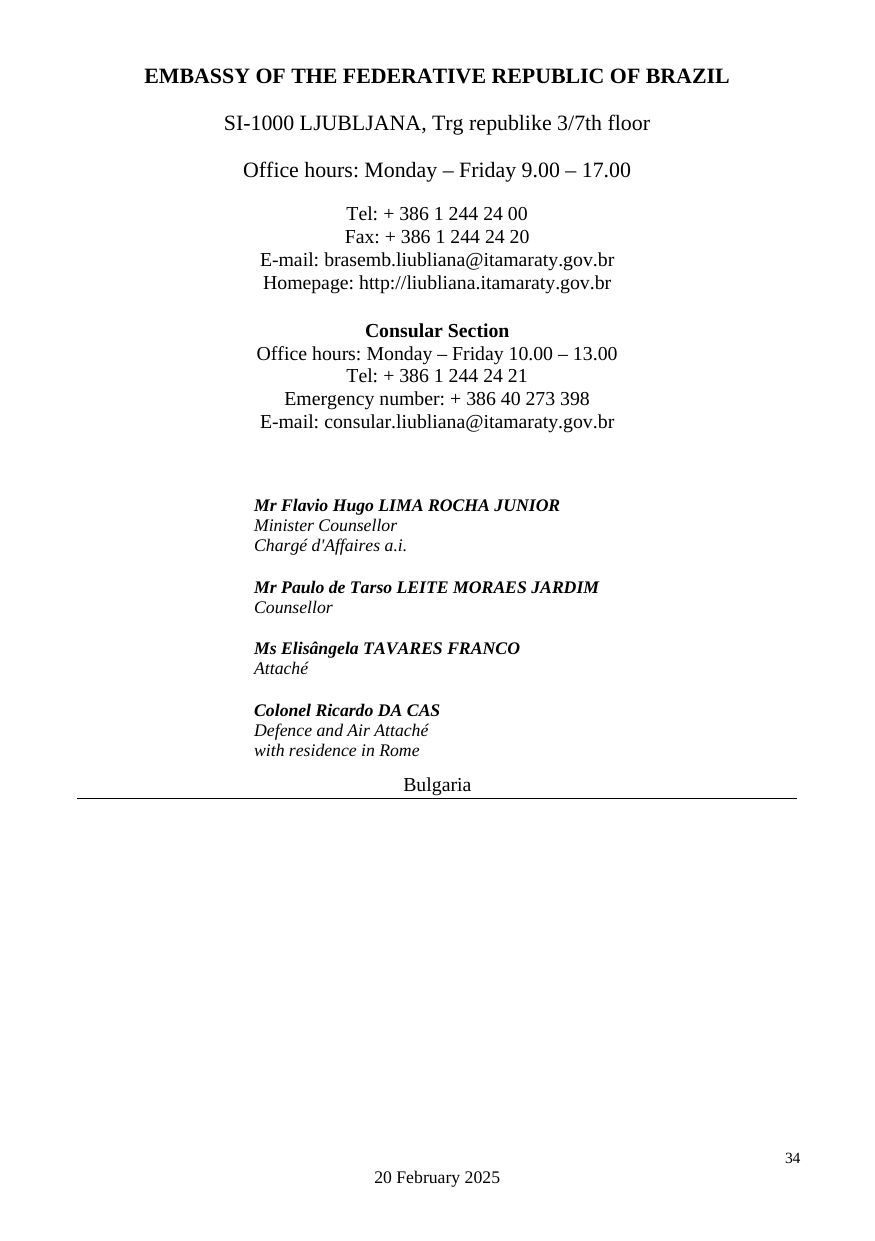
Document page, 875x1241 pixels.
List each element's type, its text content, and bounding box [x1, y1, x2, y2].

text E-mail: brasemb.liubliana@itamaraty.gov.br [77, 248, 797, 271]
text Consular Section [77, 319, 797, 341]
text Emergency number: + 386 40 273 398 [77, 387, 797, 410]
text Fax: + 386 1 244 24 20 [77, 225, 797, 248]
text Bulgaria [77, 773, 797, 798]
text Defence and Air Attaché [77, 720, 797, 740]
text Tel: + 386 1 244 24 21 [77, 364, 797, 387]
text Homepage: http://liubliana.itamaraty.gov.br [77, 271, 797, 294]
text Attaché [77, 658, 797, 678]
text Ms Elisângela TAVARES FRANCO [254, 638, 797, 658]
text Counsellor [77, 597, 797, 617]
text E-mail: consular.liubliana@itamaraty.gov.br [77, 410, 797, 433]
text Mr Flavio Hugo LIMA ROCHA JUNIOR [254, 495, 797, 515]
text Office hours: Monday – Friday 9.00 – 17.00 [77, 157, 797, 183]
text Office hours: Monday – Friday 10.00 – 13.00 [77, 341, 797, 364]
text Mr Paulo de Tarso LEITE MORAES JARDIM [254, 576, 797, 597]
text EMBASSY OF THE FEDERATIVE REPUBLIC OF BRAZIL [77, 63, 797, 88]
text SI-1000 LJUBLJANA, Trg republike 3/7th floor [77, 110, 797, 136]
text with residence in Rome [77, 740, 797, 760]
text Chargé d'Affaires a.i. [77, 535, 797, 556]
text Colonel Ricardo DA CAS [254, 699, 797, 720]
text Tel: + 386 1 244 24 00 [77, 202, 797, 225]
text Minister Counsellor [77, 515, 797, 535]
